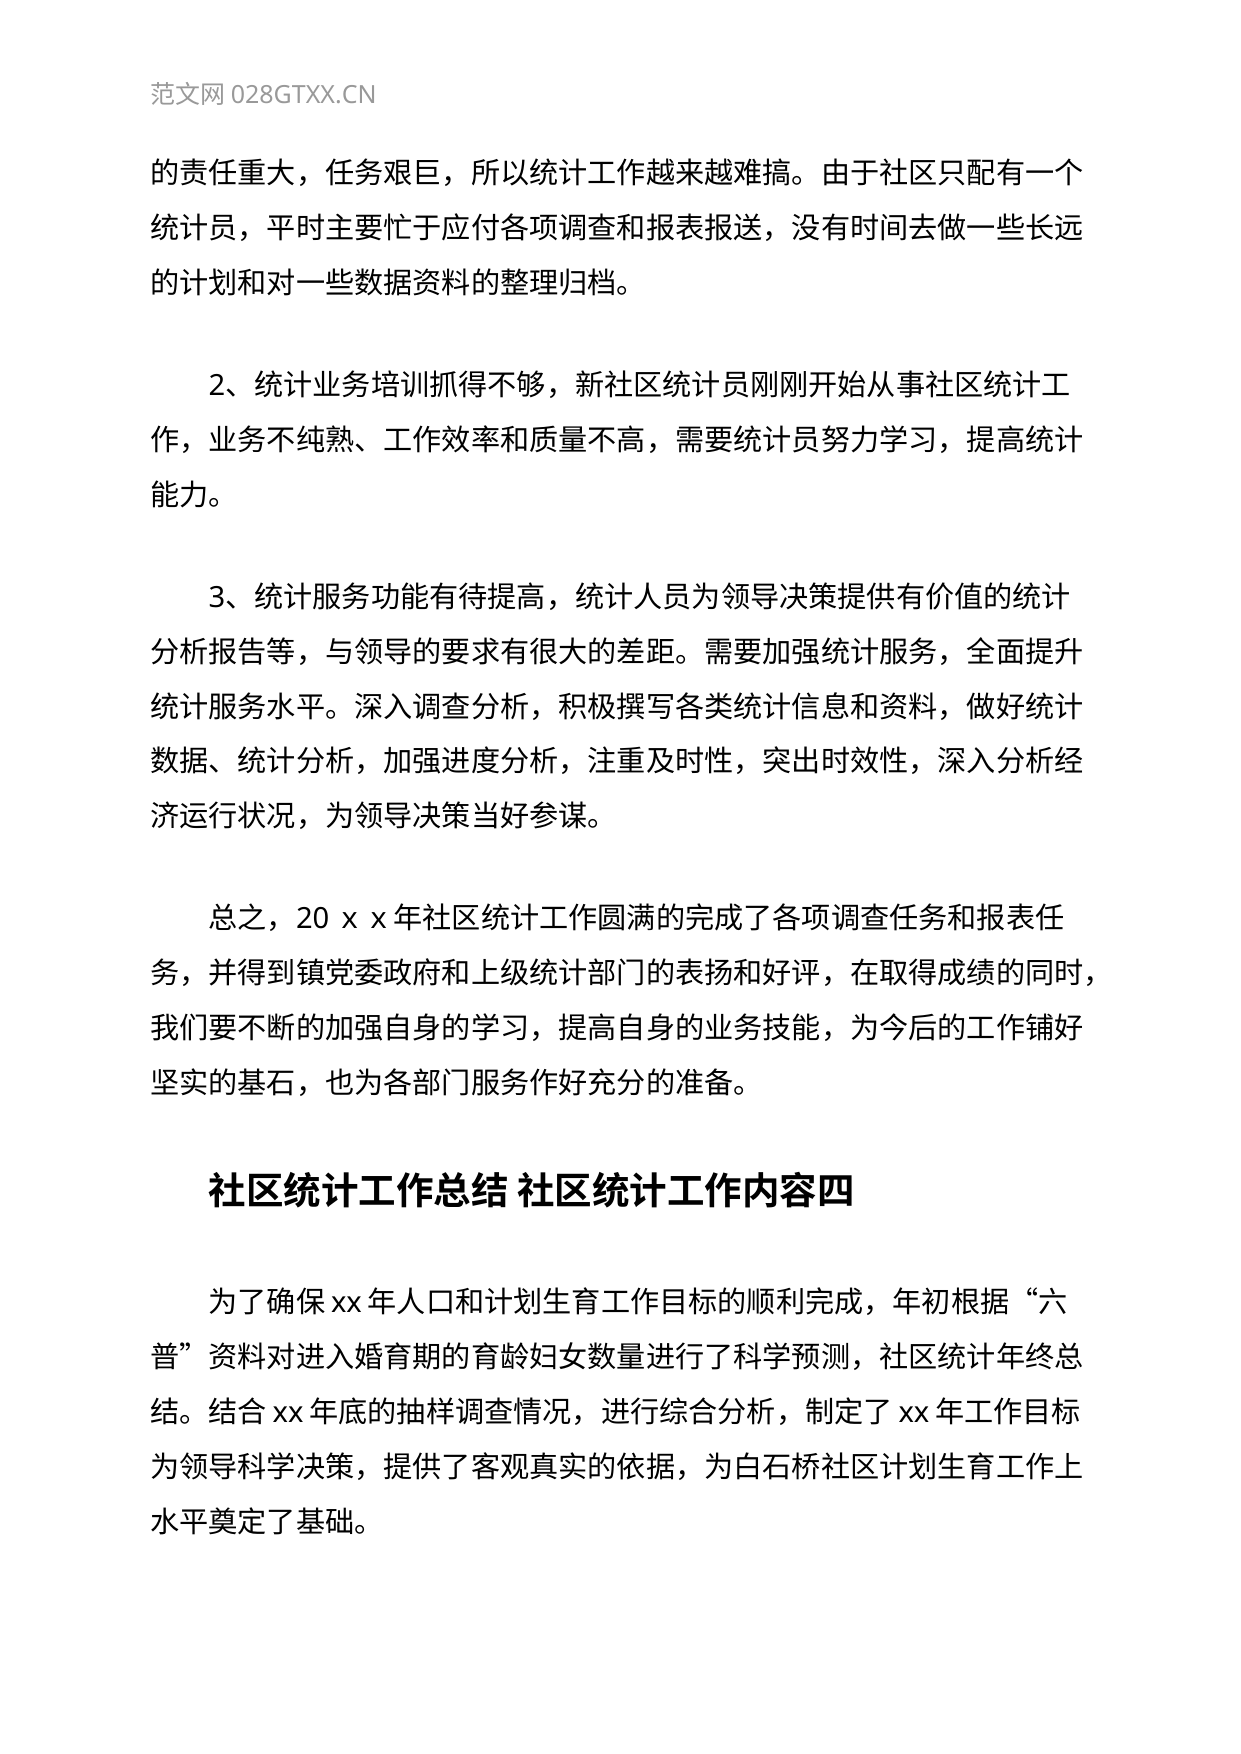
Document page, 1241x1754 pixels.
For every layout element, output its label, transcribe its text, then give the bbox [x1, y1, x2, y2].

text 总之，20ｘｘ年社区统计工作圆满的完成了各项调查任务和报表任务，并得到镇党委政府和上级统计部门的表扬和好评，在取得成绩的同时，我们要不断的加强自身的学习，提高自身的业务技能，为今后的工作铺好坚实的基石，也为各部门服务作好充分的准备。 [150, 895, 1090, 1102]
text 为了确保xx年人口和计划生育工作目标的顺利完成，年初根据“六普”资料对进入婚育期的育龄妇女数量进行了科学预测，社区统计年终总结。结合xx年底的抽样调查情况，进行综合分析，制定了xx年工作目标为领导科学决策，提供了客观真实的依据，为白石桥社区计划生育工作上水平奠定了基础。 [150, 1279, 1090, 1541]
text 3、统计服务功能有待提高，统计人员为领导决策提供有价值的统计分析报告等，与领导的要求有很大的差距。需要加强统计服务，全面提升统计服务水平。深入调查分析，积极撰写各类统计信息和资料，做好统计数据、统计分析，加强进度分析，注重及时性，突出时效性，深入分析经济运行状况，为领导决策当好参谋。 [150, 573, 1090, 835]
text 社区统计工作总结 社区统计工作内容四 [150, 1161, 1090, 1216]
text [150, 150, 1090, 302]
text 2、统计业务培训抓得不够，新社区统计员刚刚开始从事社区统计工作，业务不纯熟、工作效率和质量不高，需要统计员努力学习，提高统计能力。 [150, 362, 1090, 514]
